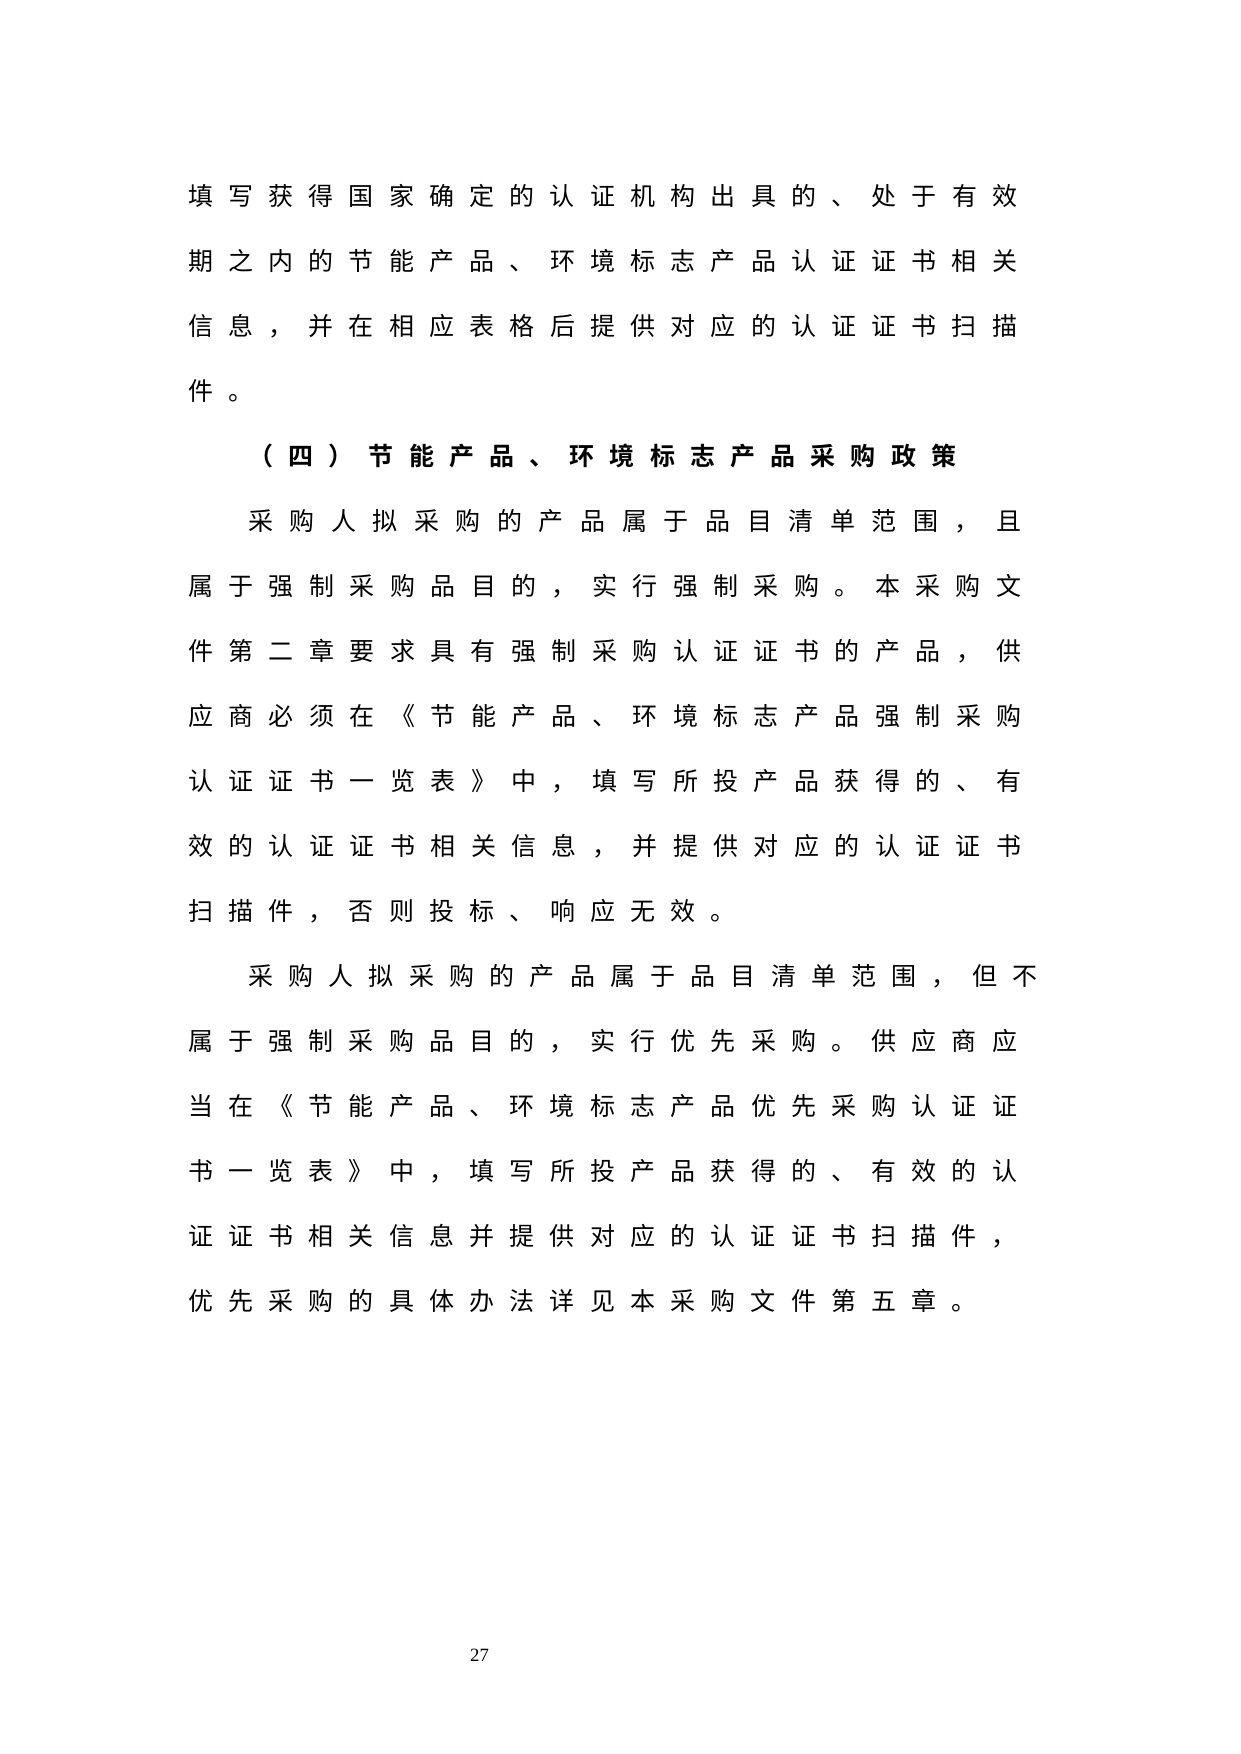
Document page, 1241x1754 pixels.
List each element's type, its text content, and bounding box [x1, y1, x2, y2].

text 采购人拟采购的产品属于品目清单范围，且属于强制采购品目的，实行强制采购。本采购文件第二章要求具有强制采购认证证书的产品，供应商必须在《节能产品、环境标志产品强制采购认证证书一览表》中，填写所投产品获得的、有效的认证证书相关信息，并提供对应的认证证书扫描件，否则投标、响应无效。 [188, 487, 1037, 942]
text 采购人拟采购的产品属于品目清单范围，但不属于强制采购品目的，实行优先采购。供应商应当在《节能产品、环境标志产品优先采购认证证书一览表》中，填写所投产品获得的、有效的认证证书相关信息并提供对应的认证证书扫描件，优先采购的具体办法详见本采购文件第五章。 [188, 942, 1052, 1332]
text （四）节能产品、环境标志产品采购政策 [188, 422, 1052, 487]
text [188, 162, 1052, 422]
